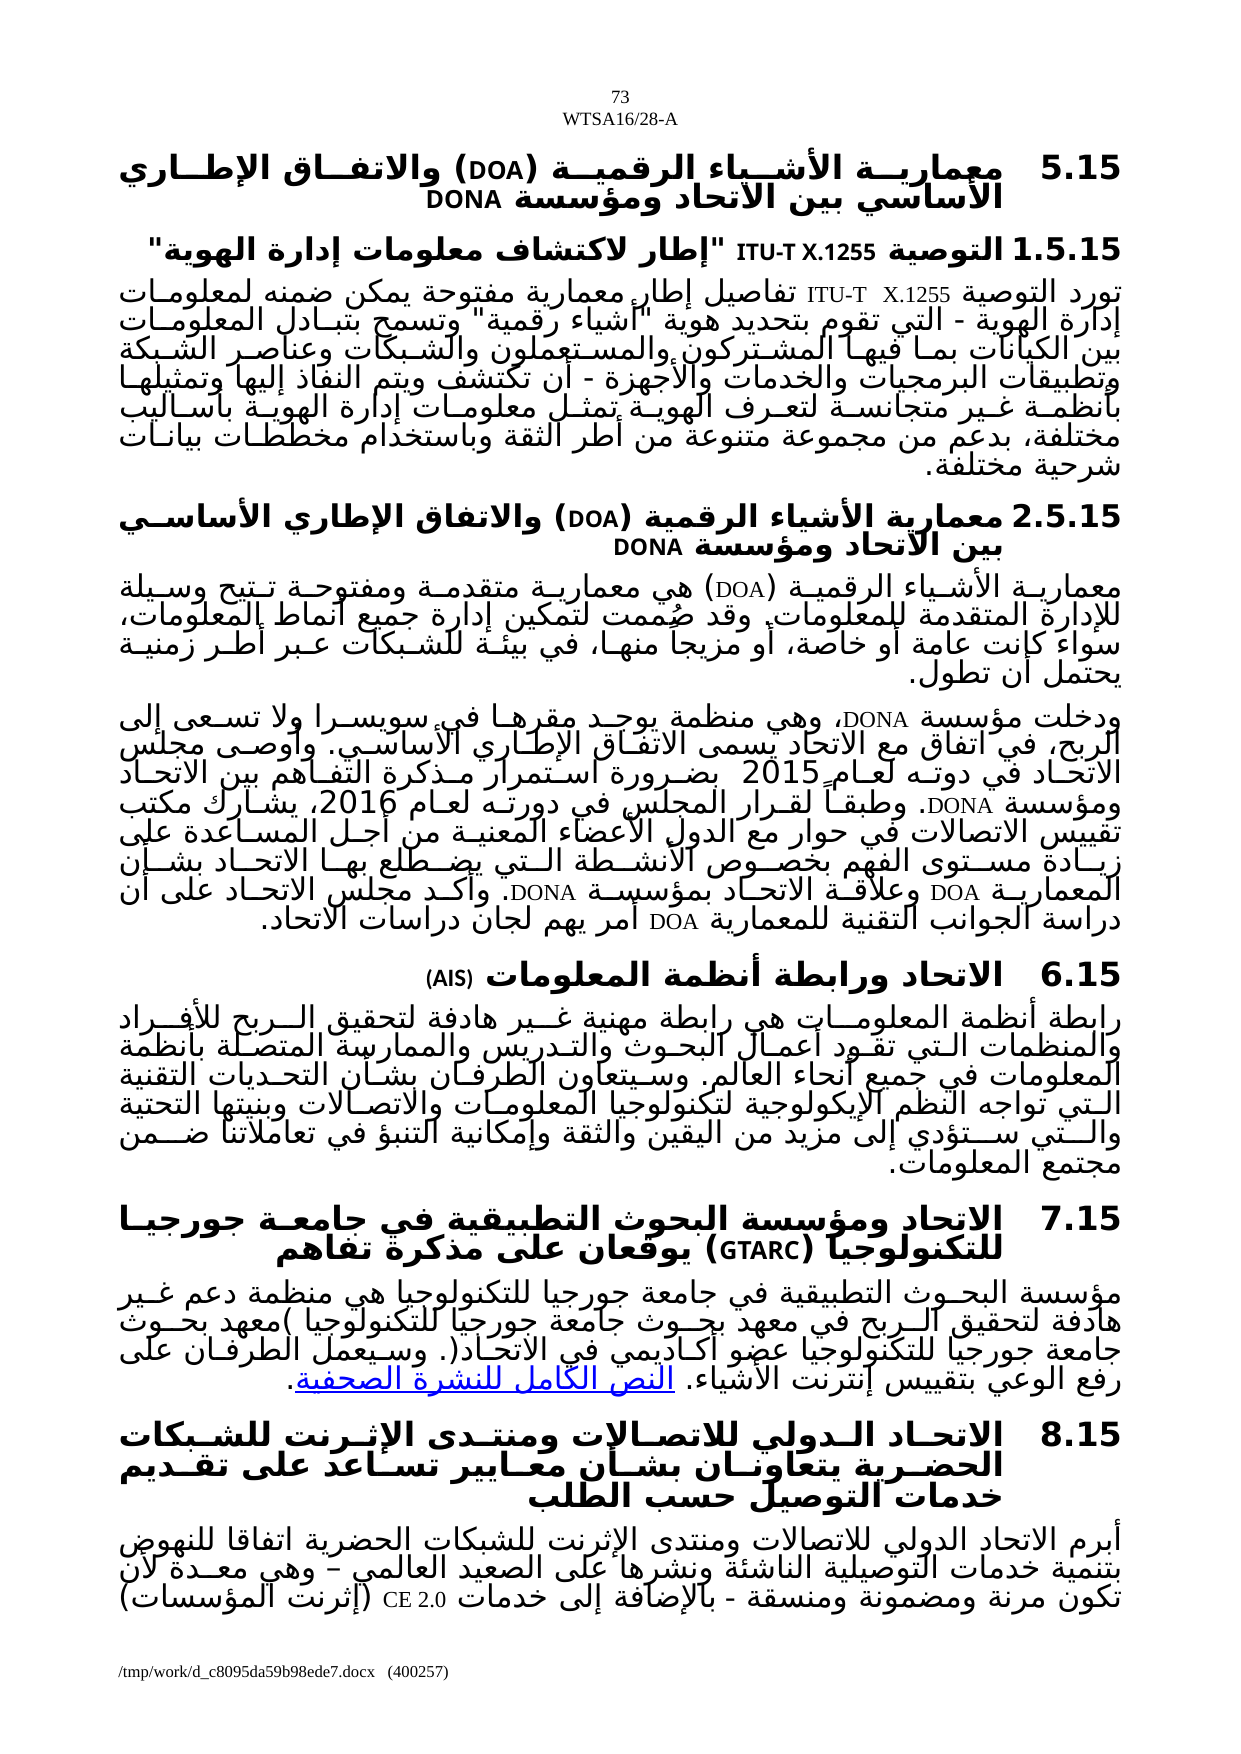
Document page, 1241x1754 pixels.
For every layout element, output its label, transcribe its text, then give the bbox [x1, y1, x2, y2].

text ودخلت مؤسسة DONA، وهي منظمة يوجد مقرها في سويسرا ولا تسعى إلى الربح، في اتفاق مع الاتحاد يسمى الاتفاق الإطاري الأساسي. وأوصى مجلس الاتحاد في دوته لعام 2015 بضرورة استمرار مذكرة التفاهم بين الاتحاد ومؤسسة DONA. وطبقاً لقرار المجلس في دورته لعام 2016، يشارك مكتب تقييس الاتصالات في حوار مع الدول الأعضاء المعنية من أجل المساعدة على زيادة مستوى الفهم بخصوص الأنشطة التي يضطلع بها الاتحاد بشأن المعمارية DOA وعلاقة الاتحاد بمؤسسة DONA. وأكد مجلس الاتحاد على أن دراسة الجوانب التقنية للمعمارية DOA أمر يهم لجان دراسات الاتحاد. [118, 704, 1122, 937]
subtitle 1.5.15 التوصية ITU-T X.1255 "إطار لاكتشاف معلومات إدارة الهوية" [424, 237, 985, 267]
text رابطة أنظمة المعلومات هي رابطة مهنية غير هادفة لتحقيق الربح للأفراد والمنظمات التي تقود أعمال البحوث والتدريس والممارسة المتصلة بأنظمة المعلومات في جميع أنحاء العالم. وسيتعاون الطرفان بشأن التحديات التقنية التي تواجه النظم الإيكولوجية لتكنولوجيا المعلومات والاتصالات وبنيتها التحتية والتي ستؤدي إلى مزيد من اليقين والثقة وإمكانية التنبؤ في تعاملاتنا ضمن مجتمع المعلومات. [118, 1006, 1122, 1180]
subtitle 2.5.15 معمارية الأشياء الرقمية (DOA) والاتفاق الإطاري الأساسي بين الاتحاد ومؤسسة DONA [118, 504, 1122, 562]
subtitle 5.15 معمارية الأشياء الرقمية (DOA) والاتفاق الإطاري الأساسي بين الاتحاد ومؤسسة DONA [118, 154, 1122, 217]
subtitle 6.15 الاتحاد ورابطة أنظمة المعلومات (AIS) [118, 962, 576, 993]
text تورد التوصية ITU-T X.1255 تفاصيل إطار معمارية مفتوحة يمكن ضمنه لمعلومات إدارة الهوية - التي تقوم بتحديد هوية "أشياء رقمية" وتسمح بتبادل المعلومات بين الكيانات بما فيها المشتركون والمستعملون والشبكات وعناصر الشبكة وتطبيقات البرمجيات والخدمات والأجهزة - أن تكتشف ويتم النفاذ إليها وتمثيلها بأنظمة غير متجانسة لتعرف الهوية تمثل معلومات إدارة الهوية بأساليب مختلفة، بدعم من مجموعة متنوعة من أطر الثقة وباستخدام مخططات بيانات شرحية مختلفة. [118, 279, 1122, 483]
subtitle 1.5.15 التوصية ITU-T X.1255 "إطار لاكتشاف معلومات إدارة الهوية" [229, 237, 438, 267]
subtitle 1.5.15 التوصية ITU-T X.1255 "إطار لاكتشاف معلومات إدارة الهوية" [959, 237, 1122, 267]
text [118, 1527, 1122, 1615]
subtitle 8.15 الاتحاد الدولي للاتصالات ومنتدى الإثرنت للشبكات الحضرية يتعاونان بشأن معايير تساعد على تقديم خدمات التوصيل حسب الطلب [118, 1422, 1122, 1515]
text مؤسسة البحوث التطبيقية في جامعة جورجيا للتكنولوجيا هي منظمة دعم غير هادفة لتحقيق الربح في معهد بحوث جامعة جورجيا للتكنولوجيا )معهد بحوث جامعة جورجيا للتكنولوجيا عضو أكاديمي في الاتحاد(. وسيعمل الطرفان على رفع الوعي بتقييس إنترنت الأشياء. النص الكامل للنشرة الصحفية. [118, 1280, 1122, 1397]
subtitle 6.15 الاتحاد ورابطة أنظمة المعلومات (AIS) [563, 962, 1122, 993]
text معمارية الأشياء الرقمية (DOA) هي معمارية متقدمة ومفتوحة تتيح وسيلة للإدارة المتقدمة للمعلومات. وقد صُممت لتمكين إدارة جميع أنماط المعلومات، سواء كانت عامة أو خاصة، أو مزيجاً منها، في بيئة للشبكات عبر أطر زمنية يحتمل أن تطول. [118, 575, 1122, 691]
subtitle 7.15 الاتحاد ومؤسسة البحوث التطبيقية في جامعة جورجيا للتكنولوجيا (GTARC) يوقعان على مذكرة تفاهم [118, 1205, 1122, 1268]
